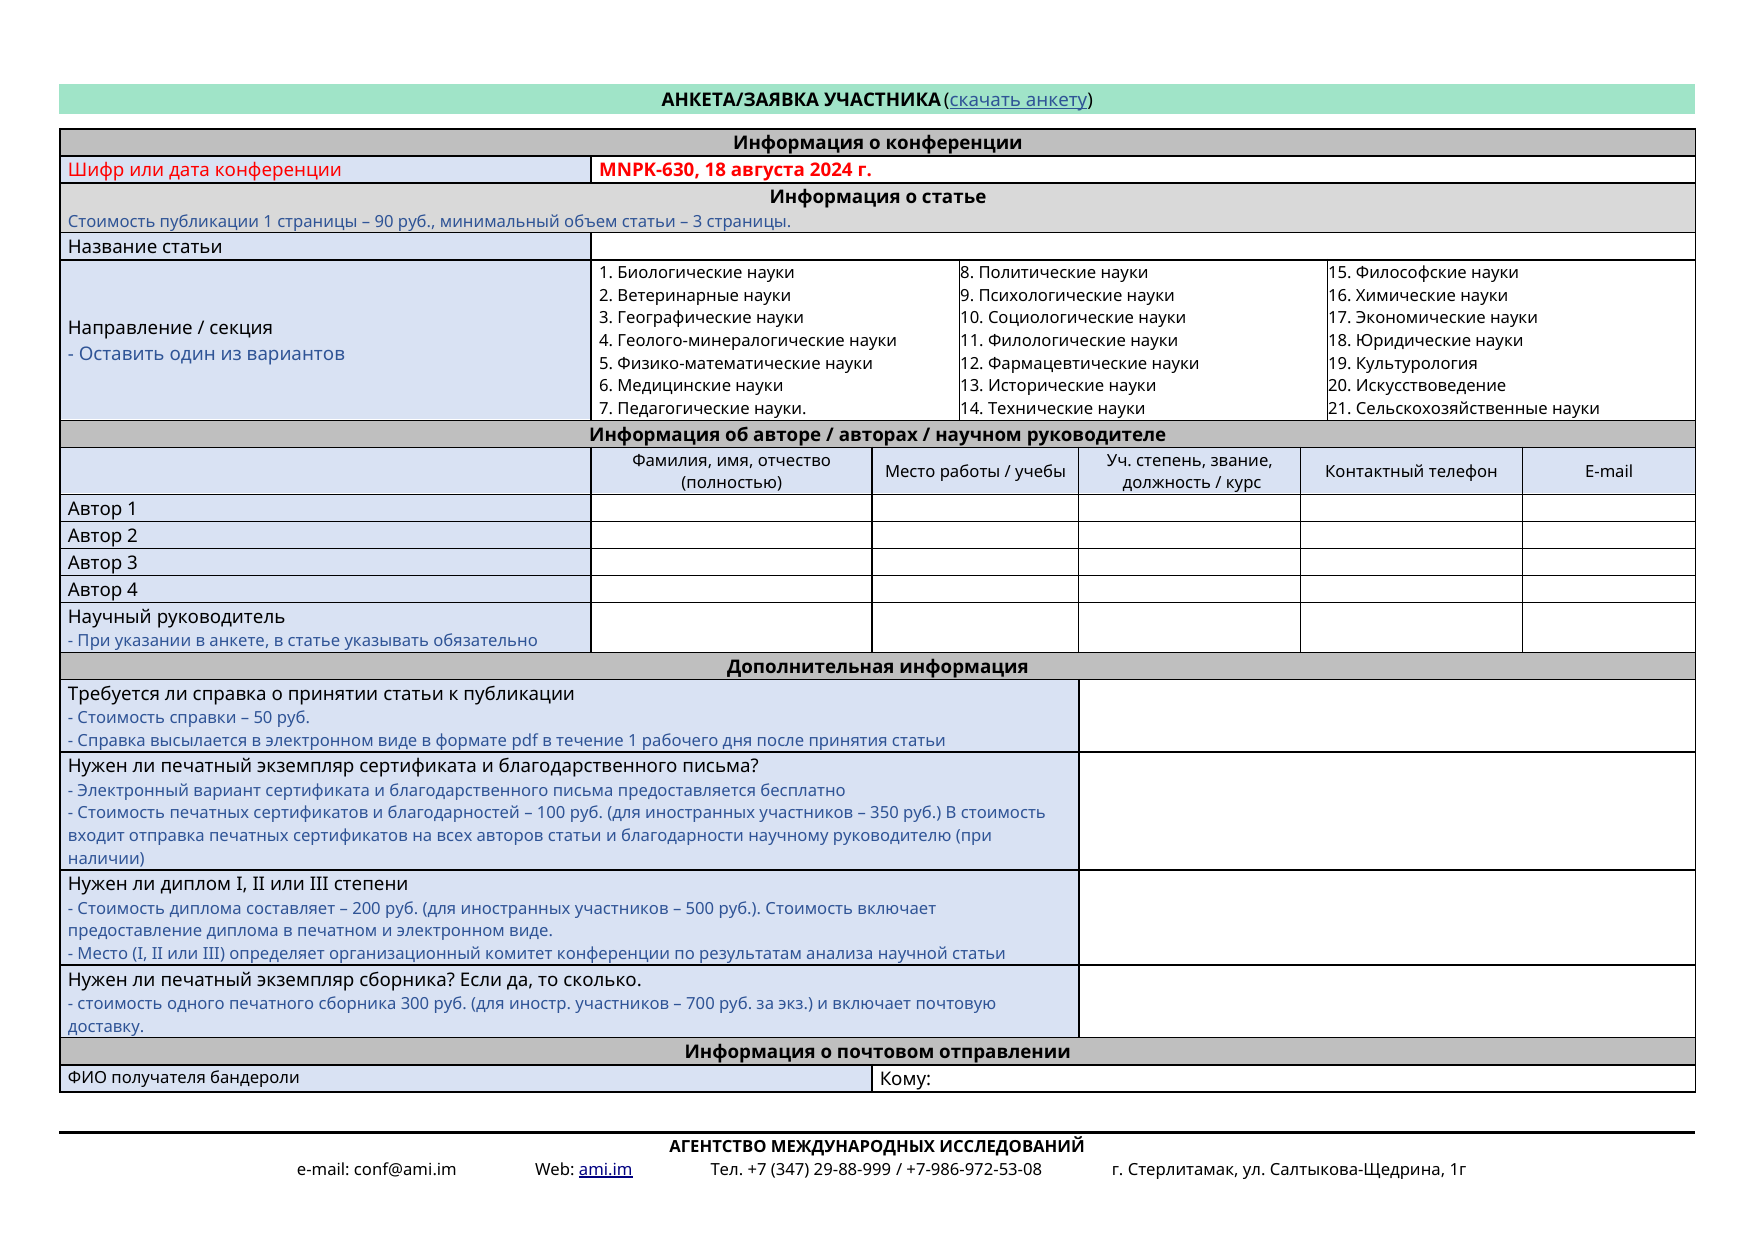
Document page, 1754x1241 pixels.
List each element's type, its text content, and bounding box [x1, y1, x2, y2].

table_cell [1079, 603, 1300, 652]
table_cell [1523, 576, 1695, 602]
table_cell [61, 1066, 871, 1091]
table_cell [1080, 753, 1695, 869]
table_cell E-mail [1523, 448, 1695, 493]
table_cell 15. Философские науки 16. Химические науки 17. Экономические науки 18. Юридические науки 19. Культурология 20. Искусствоведение 21. Сельскохозяйственные науки [1328, 261, 1695, 419]
table_cell Место работы / учебы [873, 448, 1078, 493]
table_cell [873, 495, 1078, 521]
table_cell [1080, 680, 1695, 751]
table_cell [592, 603, 871, 652]
table_cell Научный руководитель - При указании в анкете, в статье указывать обязательно [61, 603, 590, 652]
table_cell [1079, 549, 1300, 575]
table_cell [1523, 522, 1695, 548]
table_cell [592, 233, 1695, 259]
table_cell [1523, 495, 1695, 521]
table_cell Автор 1 [61, 495, 590, 521]
table_cell [592, 549, 871, 575]
table_cell Требуется ли справка о принятии статьи к публикации - Стоимость справки – 50 руб. - Справка высылается в электронном виде в формате pdf в течение 1 рабочего дня после принятия статьи [61, 680, 1078, 751]
table_cell [1301, 522, 1522, 548]
table_cell Контактный телефон [1301, 448, 1522, 493]
table_cell Нужен ли печатный экземпляр сборника? Если да, то сколько. - стоимость одного печатного сборника 300 руб. (для иностр. участников – 700 руб. за экз.) и включает почтовую доставку. [61, 966, 1078, 1037]
table_cell [592, 522, 871, 548]
table_header Информация о конференции [61, 130, 1695, 155]
table_cell MNPK-630, 18 августа 2024 г. [592, 157, 1695, 182]
table_cell [873, 576, 1078, 602]
table_cell [1523, 549, 1695, 575]
table_cell [873, 549, 1078, 575]
table_cell Нужен ли печатный экземпляр сертификата и благодарственного письма? - Электронный вариант сертификата и благодарственного письма предоставляется бесплатно - Стоимость печатных сертификатов и благодарностей – 100 руб. (для иностранных участников – 350 руб.) В стоимость входит отправка печатных сертификатов на всех авторов статьи и благодарности научному руководителю (при наличии) [61, 753, 1078, 869]
table_cell Направление / секция - Оставить один из вариантов [61, 261, 590, 419]
table_cell [592, 495, 871, 521]
table_cell Нужен ли диплом I, II или III степени - Стоимость диплома составляет – 200 руб. (для иностранных участников – 500 руб.). Стоимость включает предоставление диплома в печатном и электронном виде. - Место (I, II или III) определяет организационный комитет конференции по результатам анализа научной статьи [61, 871, 1078, 964]
table_cell [1080, 871, 1695, 964]
table_cell [1079, 576, 1300, 602]
table_cell [1079, 495, 1300, 521]
table_cell Название статьи [61, 233, 590, 259]
table_cell [1301, 576, 1522, 602]
table_cell Фамилия, имя, отчество (полностью) [592, 448, 871, 493]
table_cell Дополнительная информация [61, 653, 1695, 679]
table_cell [873, 603, 1078, 652]
table_cell Информация об авторе / авторах / научном руководителе [61, 421, 1695, 447]
table_cell 1. Биологические науки 2. Ветеринарные науки 3. Географические науки 4. Геолого-минералогические науки 5. Физико-математические науки 6. Медицинские науки 7. Педагогические науки. [592, 261, 959, 419]
table_cell [873, 522, 1078, 548]
table_cell Уч. степень, звание, должность / курс [1079, 448, 1300, 493]
table_cell Автор 4 [61, 576, 590, 602]
table_cell [1301, 603, 1522, 652]
table_cell [1079, 522, 1300, 548]
table_header АНКЕТА/ЗАЯВКА УЧАСТНИКА (скачать анкету) [59, 84, 1695, 114]
table_cell Шифр или дата конференции [61, 157, 590, 182]
table_cell [1523, 603, 1695, 652]
table_cell [1080, 966, 1695, 1037]
table_cell [1301, 495, 1522, 521]
table_cell Информация о почтовом отправлении [61, 1038, 1695, 1064]
table_cell [61, 448, 590, 493]
table_cell Информация о статье Стоимость публикации 1 страницы – 90 руб., минимальный объем статьи – 3 страницы. [61, 184, 1695, 232]
table_cell Автор 3 [61, 549, 590, 575]
table_cell Кому: Куда: [873, 1066, 1695, 1091]
table_cell [592, 576, 871, 602]
table_cell [1301, 549, 1522, 575]
table_cell 8. Политические науки 9. Психологические науки 10. Социологические науки 11. Филологические науки 12. Фармацевтические науки 13. Исторические науки 14. Технические науки [960, 261, 1327, 419]
table_cell Автор 2 [61, 522, 590, 548]
